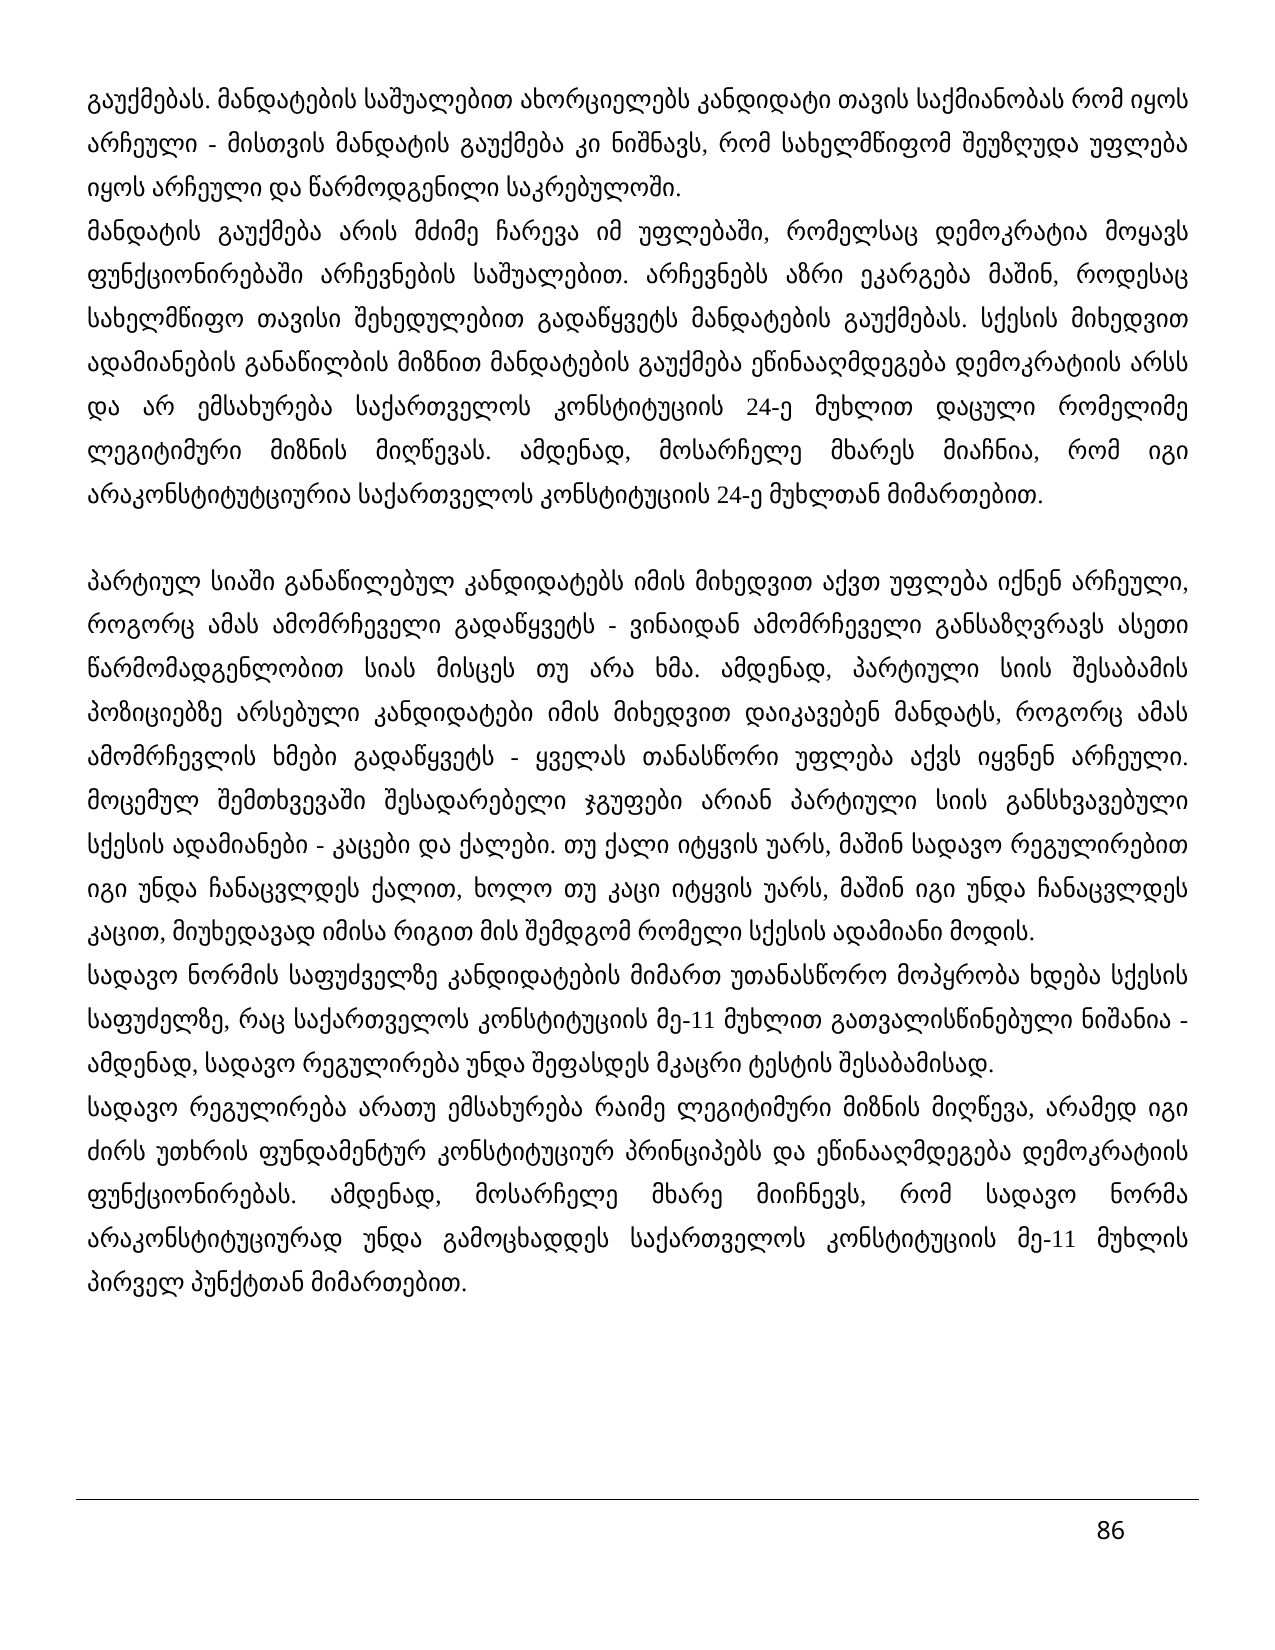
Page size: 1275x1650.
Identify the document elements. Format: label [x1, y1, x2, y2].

table_header [76, 85, 1199, 1499]
